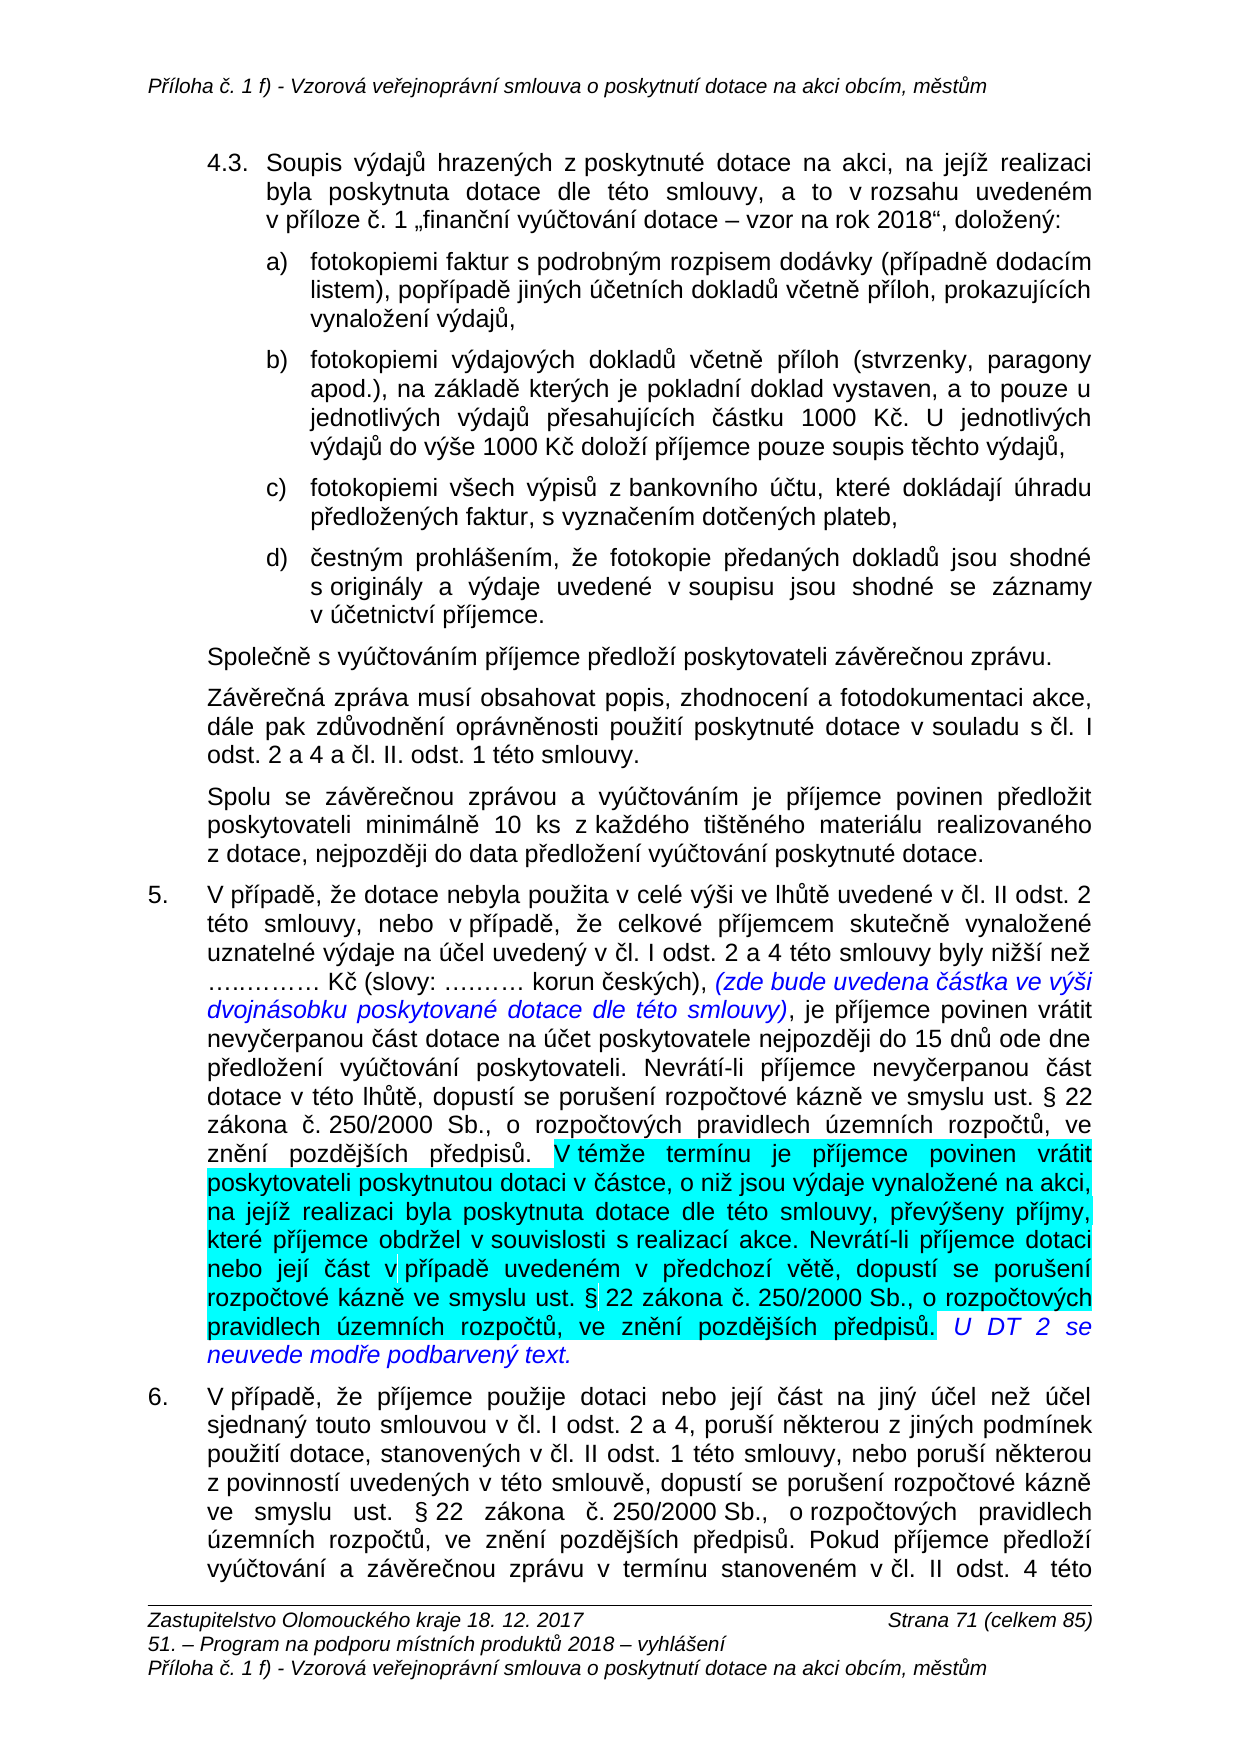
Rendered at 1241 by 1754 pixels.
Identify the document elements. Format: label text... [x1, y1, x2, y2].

list fotokopiemi faktur s podrobným rozpisem dodávky (případně dodacím listem), popřípadě jiných účetních dokladů včetně příloh, prokazujících vynaložení výdajů, [266, 246, 1092, 333]
text Spolu se závěrečnou zprávou a vyúčtováním je příjemce povinen předložit poskytovateli minimálně 10 ks z každého tištěného materiálu realizovaného z dotace, nejpozději do data předložení vyúčtování poskytnuté dotace. [207, 781, 1092, 868]
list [148, 1381, 1092, 1583]
list fotokopiemi všech výpisů z bankovního účtu, které dokládají úhradu předložených faktur, s vyznačením dotčených plateb, [266, 473, 1092, 530]
text Společně s vyúčtováním příjemce předloží poskytovateli závěrečnou zprávu. [207, 641, 1092, 670]
text Závěrečná zpráva musí obsahovat popis, zhodnocení a fotodokumentaci akce, dále pak zdůvodnění oprávněnosti použití poskytnuté dotace v souladu s čl. I odst. 2 a 4 a čl. II. odst. 1 této smlouvy. [207, 683, 1092, 769]
list fotokopiemi výdajových dokladů včetně příloh (stvrzenky, paragony apod.), na základě kterých je pokladní doklad vystaven, a to pouze u jednotlivých výdajů přesahujících částku 1000 Kč. U jednotlivých výdajů do výše 1000 Kč doloží příjemce pouze soupis těchto výdajů, [266, 345, 1092, 460]
list V případě, že dotace nebyla použita v celé výši ve lhůtě uvedené v čl. II odst. 2 této smlouvy, nebo v případě, že celkové příjemcem skutečně vynaložené uznatelné výdaje na účel uvedený v čl. I odst. 2 a 4 této smlouvy byly nižší než …..……… Kč (slovy: ….…… korun českých), (zde bude uvedena částka ve výši dvojnásobku poskytované dotace dle této smlouvy), je příjemce povinen vrátit nevyčerpanou část dotace na účet poskytovatele nejpozději do 15 dnů ode dne předložení vyúčtování poskytovateli. Nevrátí-li příjemce nevyčerpanou část dotace v této lhůtě, dopustí se porušení rozpočtové kázně ve smyslu ust. § 22 zákona č. 250/2000 Sb., o rozpočtových pravidlech územních rozpočtů, ve znění pozdějších předpisů. V témže termínu je příjemce povinen vrátit poskytovateli poskytnutou dotaci v částce, o niž jsou výdaje vynaložené na akci, na jejíž realizaci byla poskytnuta dotace dle této smlouvy, převýšeny příjmy, které příjemce obdržel v souvislosti s realizací akce. Nevrátí-li příjemce dotaci nebo její část v případě uvedeném v předchozí větě, dopustí se porušení rozpočtové kázně ve smyslu ust. § 22 zákona č. 250/2000 Sb., o rozpočtových pravidlech územních rozpočtů, ve znění pozdějších předpisů. U DT 2 se neuvede modře podbarvený text. [148, 880, 1092, 1369]
list čestným prohlášením, že fotokopie předaných dokladů jsou shodné s originály a výdaje uvedené v soupisu jsou shodné se záznamy v účetnictví příjemce. [266, 543, 1092, 629]
list Soupis výdajů hrazených z poskytnuté dotace na akci, na jejíž realizaci byla poskytnuta dotace dle této smlouvy, a to v rozsahu uvedeném v příloze č. 1 „finanční vyúčtování dotace – vzor na rok 2018“, doložený: [207, 148, 1092, 234]
